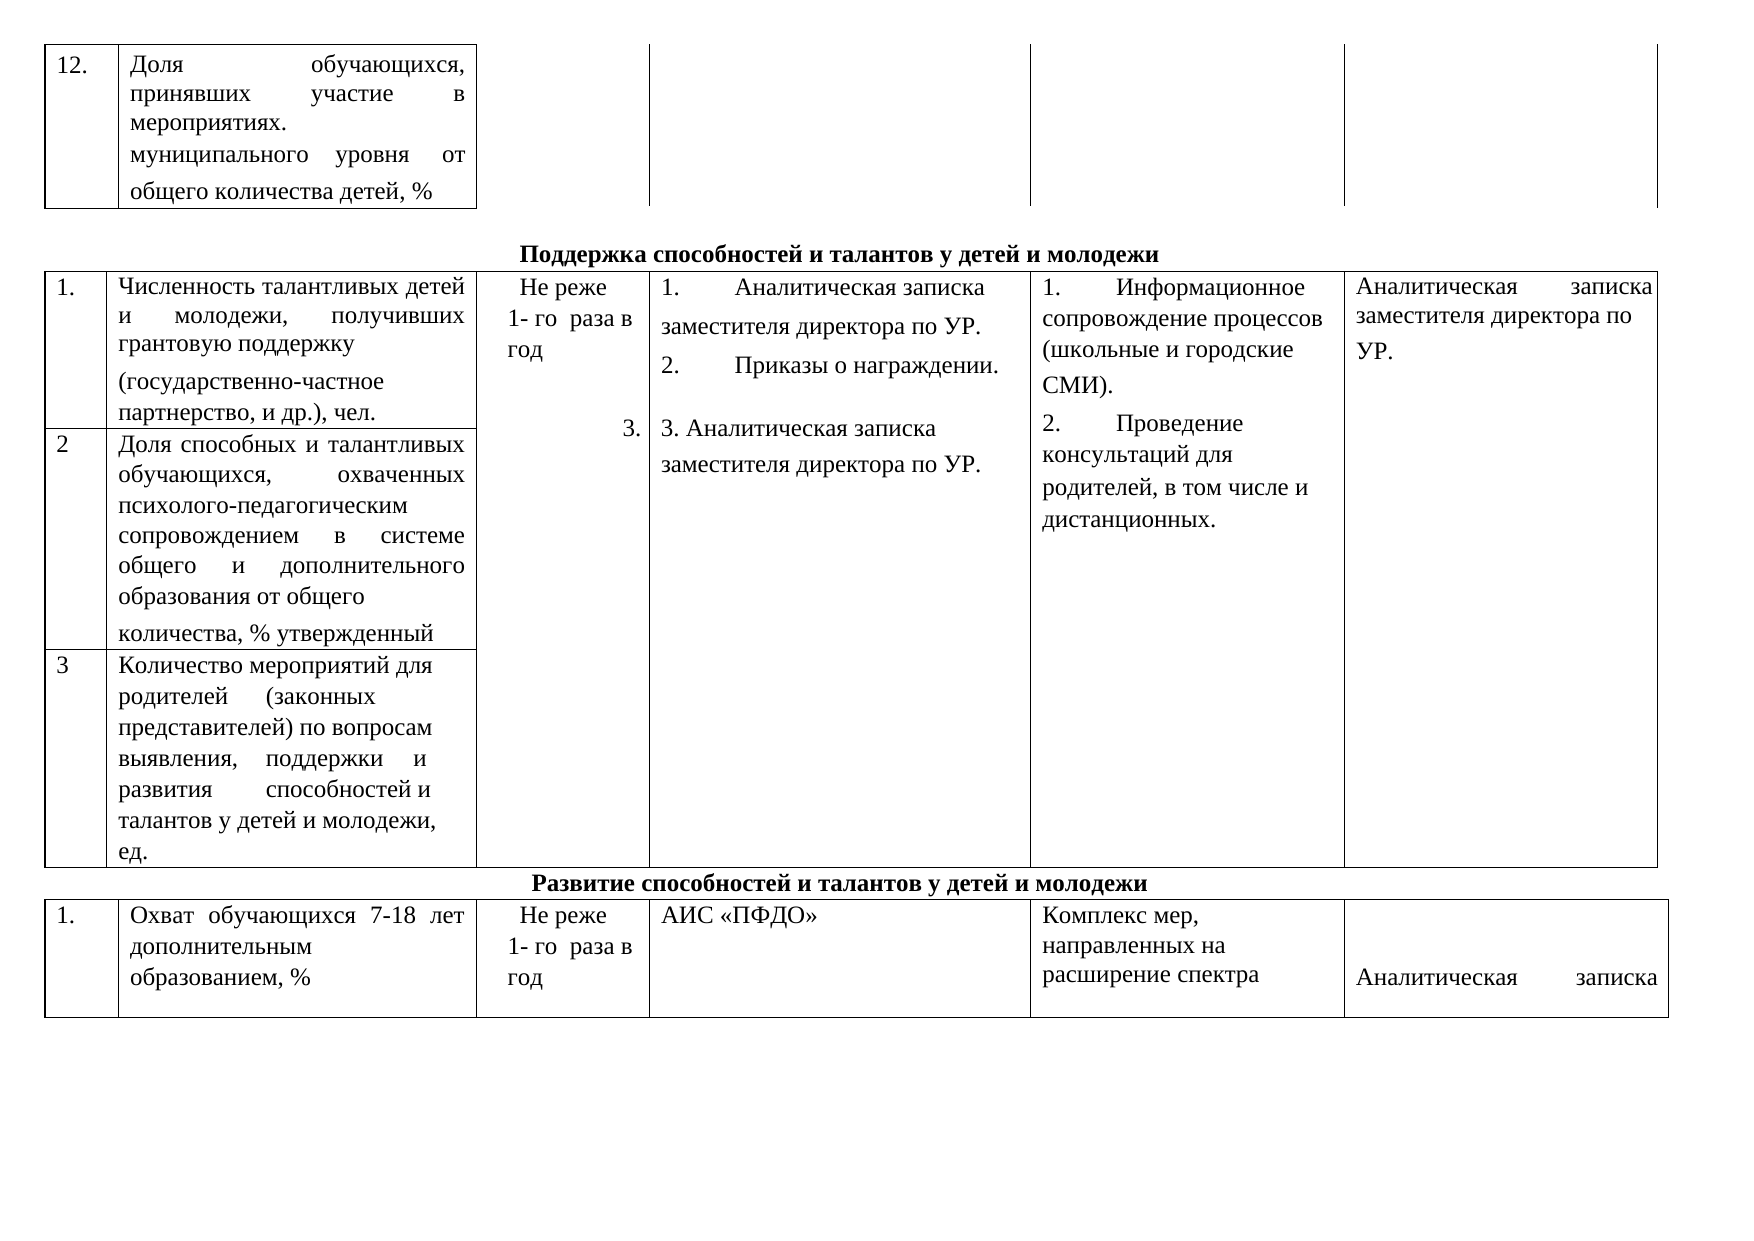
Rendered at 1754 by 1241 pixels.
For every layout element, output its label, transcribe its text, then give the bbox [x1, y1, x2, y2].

table_cell 2 [46, 429, 106, 649]
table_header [1345, 900, 1668, 1017]
text Поддержка способностей и талантов у детей и молодежи [519, 239, 1636, 268]
table_cell 12. [46, 45, 118, 207]
table_header Информационное сопровождение процессов (школьные и городские СМИ). Проведение консультаций для родителей, в том числе и дистанционных. [1031, 272, 1344, 867]
text Развитие способностей и талантов у детей и молодежи [531, 868, 1636, 897]
table_cell Количество мероприятий для родителей (законных представителей) по вопросам выявления, поддержки и развития способностей и талантов у детей и молодежи, ед. [107, 650, 476, 867]
table_header 1. [46, 272, 106, 428]
table_header Аналитическая записка заместителя директора по УР. Приказы о награждении. 3. Аналитическая записка заместителя директора по УР. [650, 272, 1030, 867]
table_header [477, 900, 649, 1017]
table_cell Доля обучающихся, принявших участие в мероприятиях. муниципального уровня от общего количества детей, % [119, 45, 476, 207]
table_cell Доля способных и талантливых обучающихся, охваченных психолого-педагогическим сопровождением в системе общего и дополнительного образования от общего количества, % утвержденный [107, 429, 476, 649]
table_header Аналитическая записка заместителя директора по УР. [1345, 272, 1657, 867]
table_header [650, 900, 1030, 1017]
table_header Численность талантливых детей и молодежи, получивших грантовую поддержку (государственно-частное партнерство, и др.), чел. [107, 272, 476, 428]
table_header Не реже 1- го раза в год [477, 272, 649, 867]
table_header Охват обучающихся 7-18 лет дополнительным образованием, % [119, 900, 476, 1017]
table_cell 3 [46, 650, 106, 867]
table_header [1031, 900, 1344, 1017]
table_header 1. [46, 900, 118, 1017]
